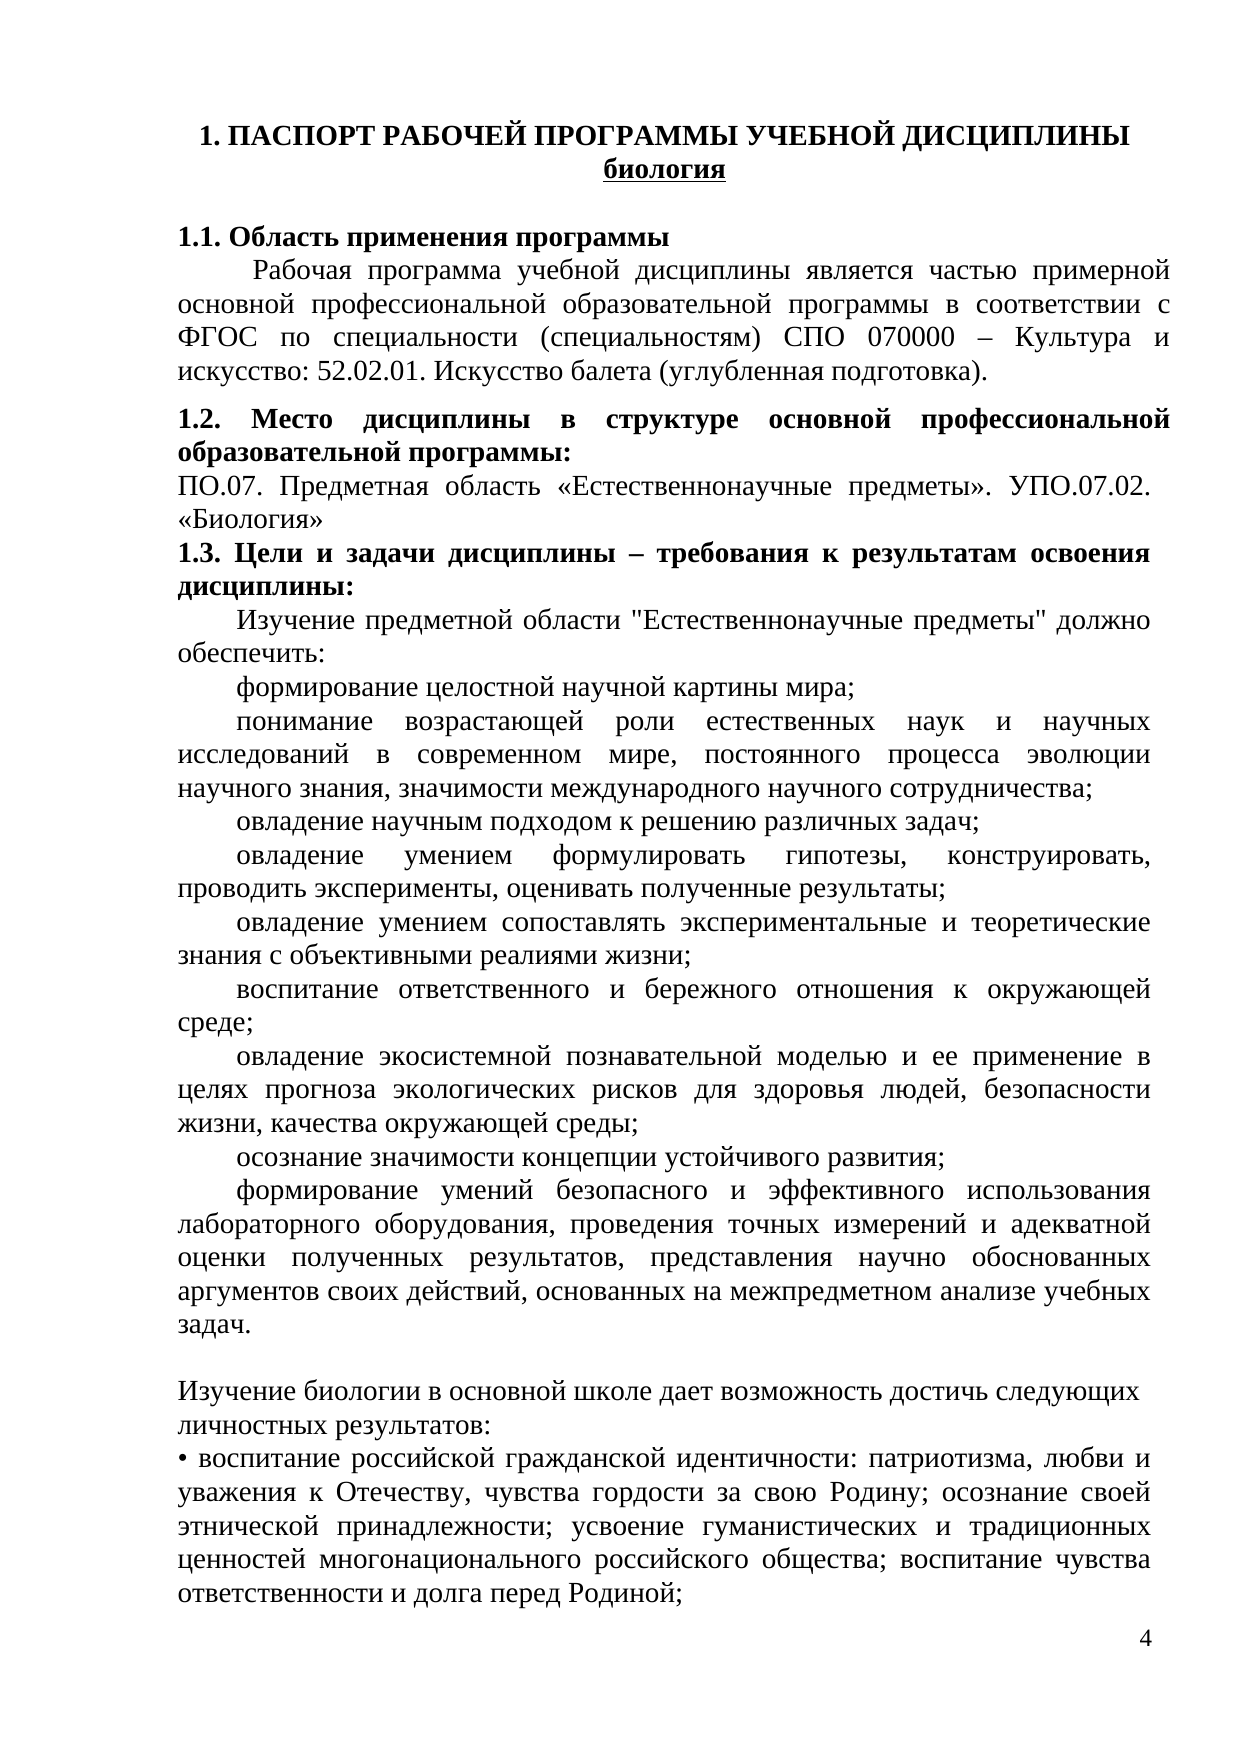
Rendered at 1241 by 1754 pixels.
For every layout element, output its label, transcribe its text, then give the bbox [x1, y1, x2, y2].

text овладение умением формулировать гипотезы, конструировать, проводить эксперименты, оценивать полученные результаты; [177, 837, 1152, 904]
text биология [177, 152, 1152, 185]
text формирование умений безопасного и эффективного использования лабораторного оборудования, проведения точных измерений и адекватной оценки полученных результатов, представления научно обоснованных аргументов своих действий, основанных на межпредметном анализе учебных задач. [177, 1172, 1152, 1340]
text формирование целостной научной картины мира; [177, 669, 1152, 703]
text 1.2. Место дисциплины в структуре основной профессиональной образовательной программы: [177, 401, 1171, 468]
text воспитание ответственного и бережного отношения к окружающей среде; [177, 971, 1152, 1038]
text • воспитание российской гражданской идентичности: патриотизма, любви и уважения к Отечеству, чувства гордости за свою Родину; осознание своей этнической принадлежности; усвоение гуманистических и традиционных ценностей многонационального российского общества; воспитание чувства ответственности и долга перед Родиной; [177, 1441, 1152, 1608]
text ПО.07. Предметная область «Естественнонаучные предметы». УПО.07.02. «Биология» [177, 468, 1152, 535]
text овладение умением сопоставлять экспериментальные и теоретические знания с объективными реалиями жизни; [177, 904, 1152, 971]
text 1.3. Цели и задачи дисциплины – требования к результатам освоения дисциплины: [177, 535, 1152, 602]
text Изучение предметной области "Естественнонаучные предметы" должно обеспечить: [177, 602, 1152, 669]
text овладение экосистемной познавательной моделью и ее применение в целях прогноза экологических рисков для здоровья людей, безопасности жизни, качества окружающей среды; [177, 1038, 1152, 1139]
text Изучение биологии в основной школе дает возможность достичь следующих [177, 1373, 1152, 1407]
text понимание возрастающей роли естественных наук и научных исследований в современном мире, постоянного процесса эволюции научного знания, значимости международного научного сотрудничества; [177, 703, 1152, 803]
text личностных результатов: [177, 1407, 1152, 1441]
text осознание значимости концепции устойчивого развития; [177, 1139, 1152, 1172]
text овладение научным подходом к решению различных задач; [177, 803, 1152, 837]
text 1. паспорт рабочей ПРОГРАММЫ УЧЕБНОЙ ДИСЦИПЛИНЫ [177, 118, 1152, 152]
text Рабочая программа учебной дисциплины является частью примерной основной профессиональной образовательной программы в соответствии с ФГОС по специальности (специальностям) СПО 070000 – Культура и искусство: 52.02.01. Искусство балета (углубленная подготовка). [177, 252, 1171, 386]
text 1.1. Область применения программы [177, 219, 1171, 252]
